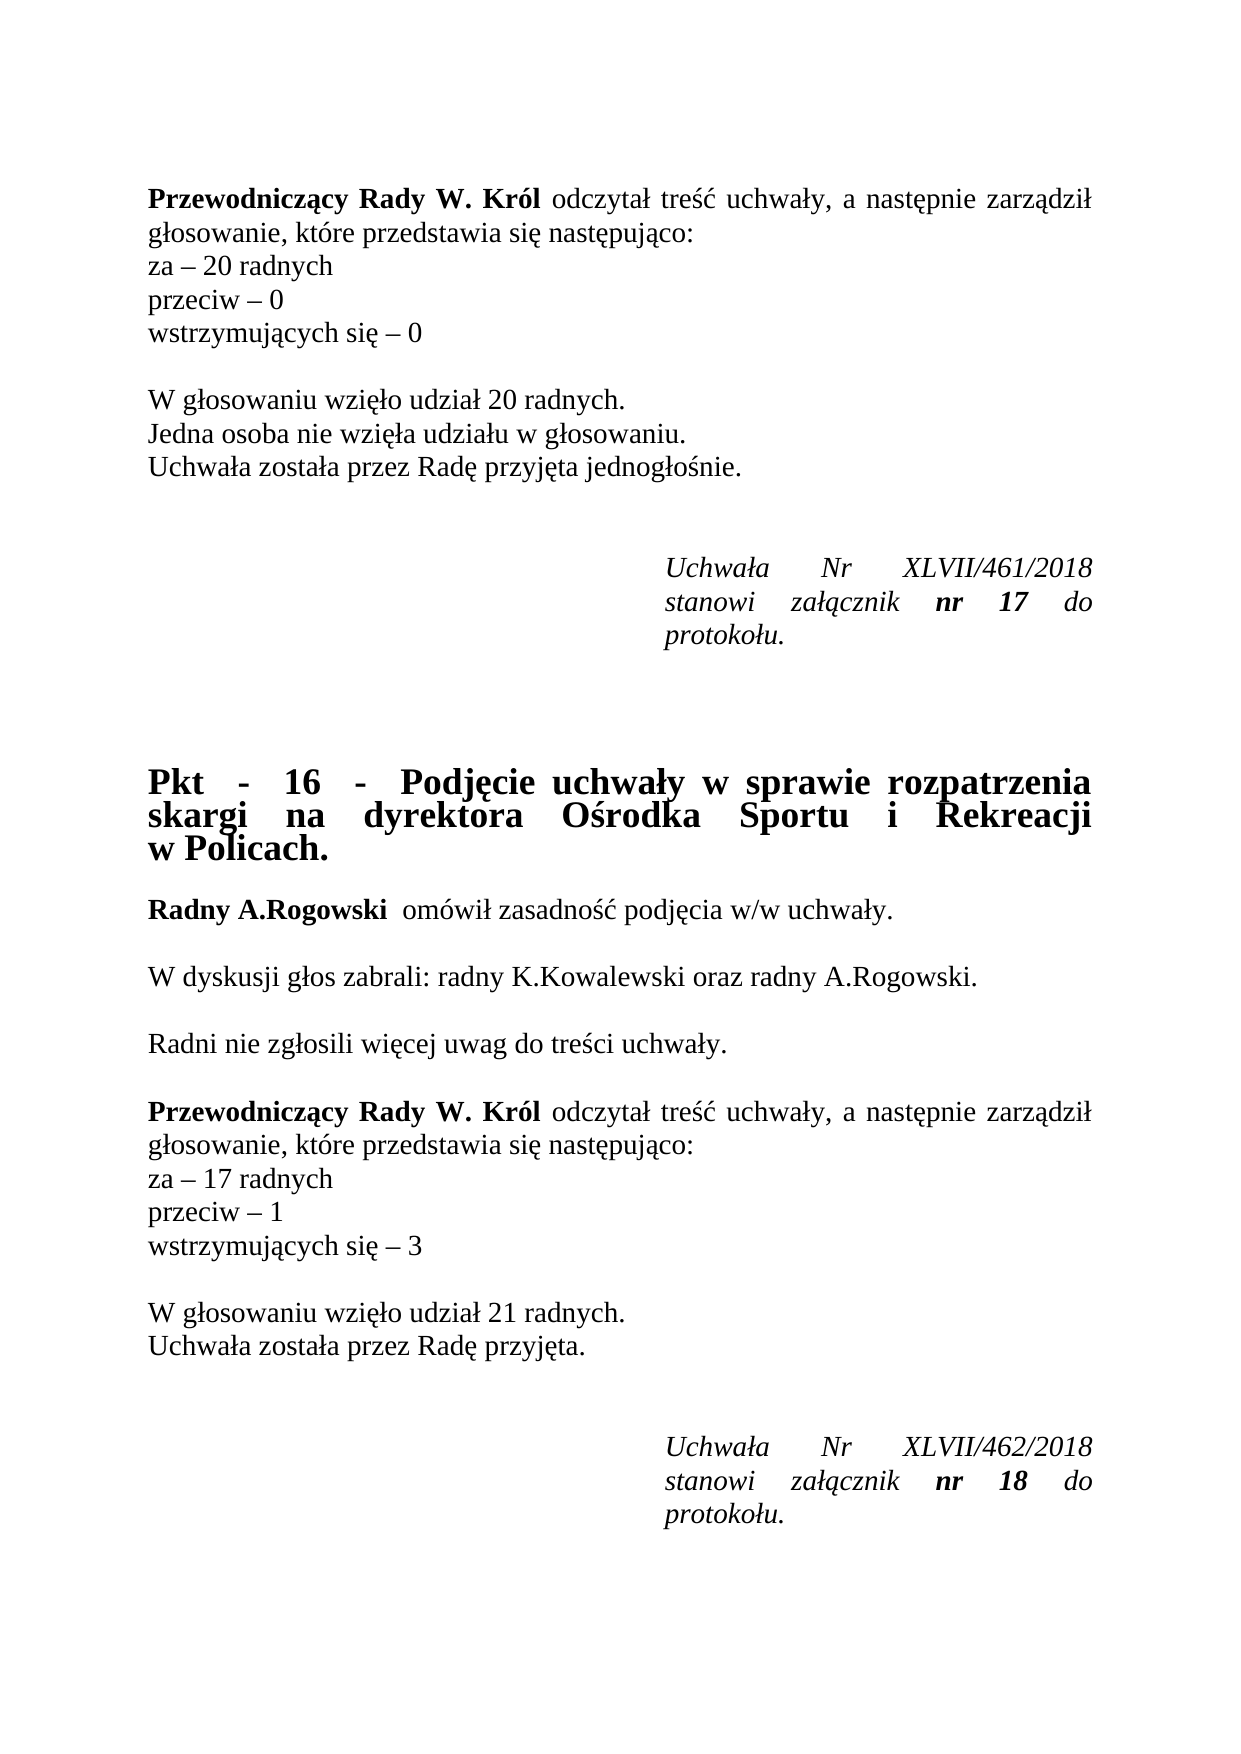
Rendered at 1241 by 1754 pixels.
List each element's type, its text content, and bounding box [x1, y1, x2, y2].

text Radni nie zgłosili więcej uwag do treści uchwały. [148, 1027, 1093, 1060]
text Przewodniczący Rady W. Król odczytał treść uchwały, a następnie zarządził głosowanie, które przedstawia się następująco: [148, 1094, 1093, 1161]
text Radny A.Rogowski omówił zasadność podjęcia w/w uchwały. [148, 892, 1093, 926]
text Pkt - 16 - Podjęcie uchwały w sprawie rozpatrzenia skargi na dyrektora Ośrodka Sportu i Rekreacji w Policach. [148, 767, 1093, 867]
text za – 20 radnych [148, 248, 1093, 282]
text W głosowaniu wzięło udział 20 radnych. [148, 382, 1093, 416]
text wstrzymujących się – 0 [148, 315, 1093, 349]
text Uchwała Nr XLVII/461/2018 stanowi załącznik nr 17 do protokołu. [664, 550, 1093, 651]
text W głosowaniu wzięło udział 21 radnych. [148, 1295, 1093, 1328]
text W dyskusji głos zabrali: radny K.Kowalewski oraz radny A.Rogowski. [148, 959, 1093, 993]
text za – 17 radnych [148, 1161, 1093, 1194]
text wstrzymujących się – 3 [148, 1228, 1093, 1261]
text Uchwała została przez Radę przyjęta jednogłośnie. [148, 449, 1093, 483]
text przeciw – 0 [148, 282, 1093, 315]
text przeciw – 1 [148, 1194, 1093, 1228]
text Jedna osoba nie wzięła udziału w głosowaniu. [148, 416, 1093, 449]
text Uchwała została przez Radę przyjęta. [148, 1328, 1093, 1362]
text Uchwała Nr XLVII/462/2018 stanowi załącznik nr 18 do protokołu. [664, 1429, 1093, 1530]
text Przewodniczący Rady W. Król odczytał treść uchwały, a następnie zarządził głosowanie, które przedstawia się następująco: [148, 181, 1093, 248]
